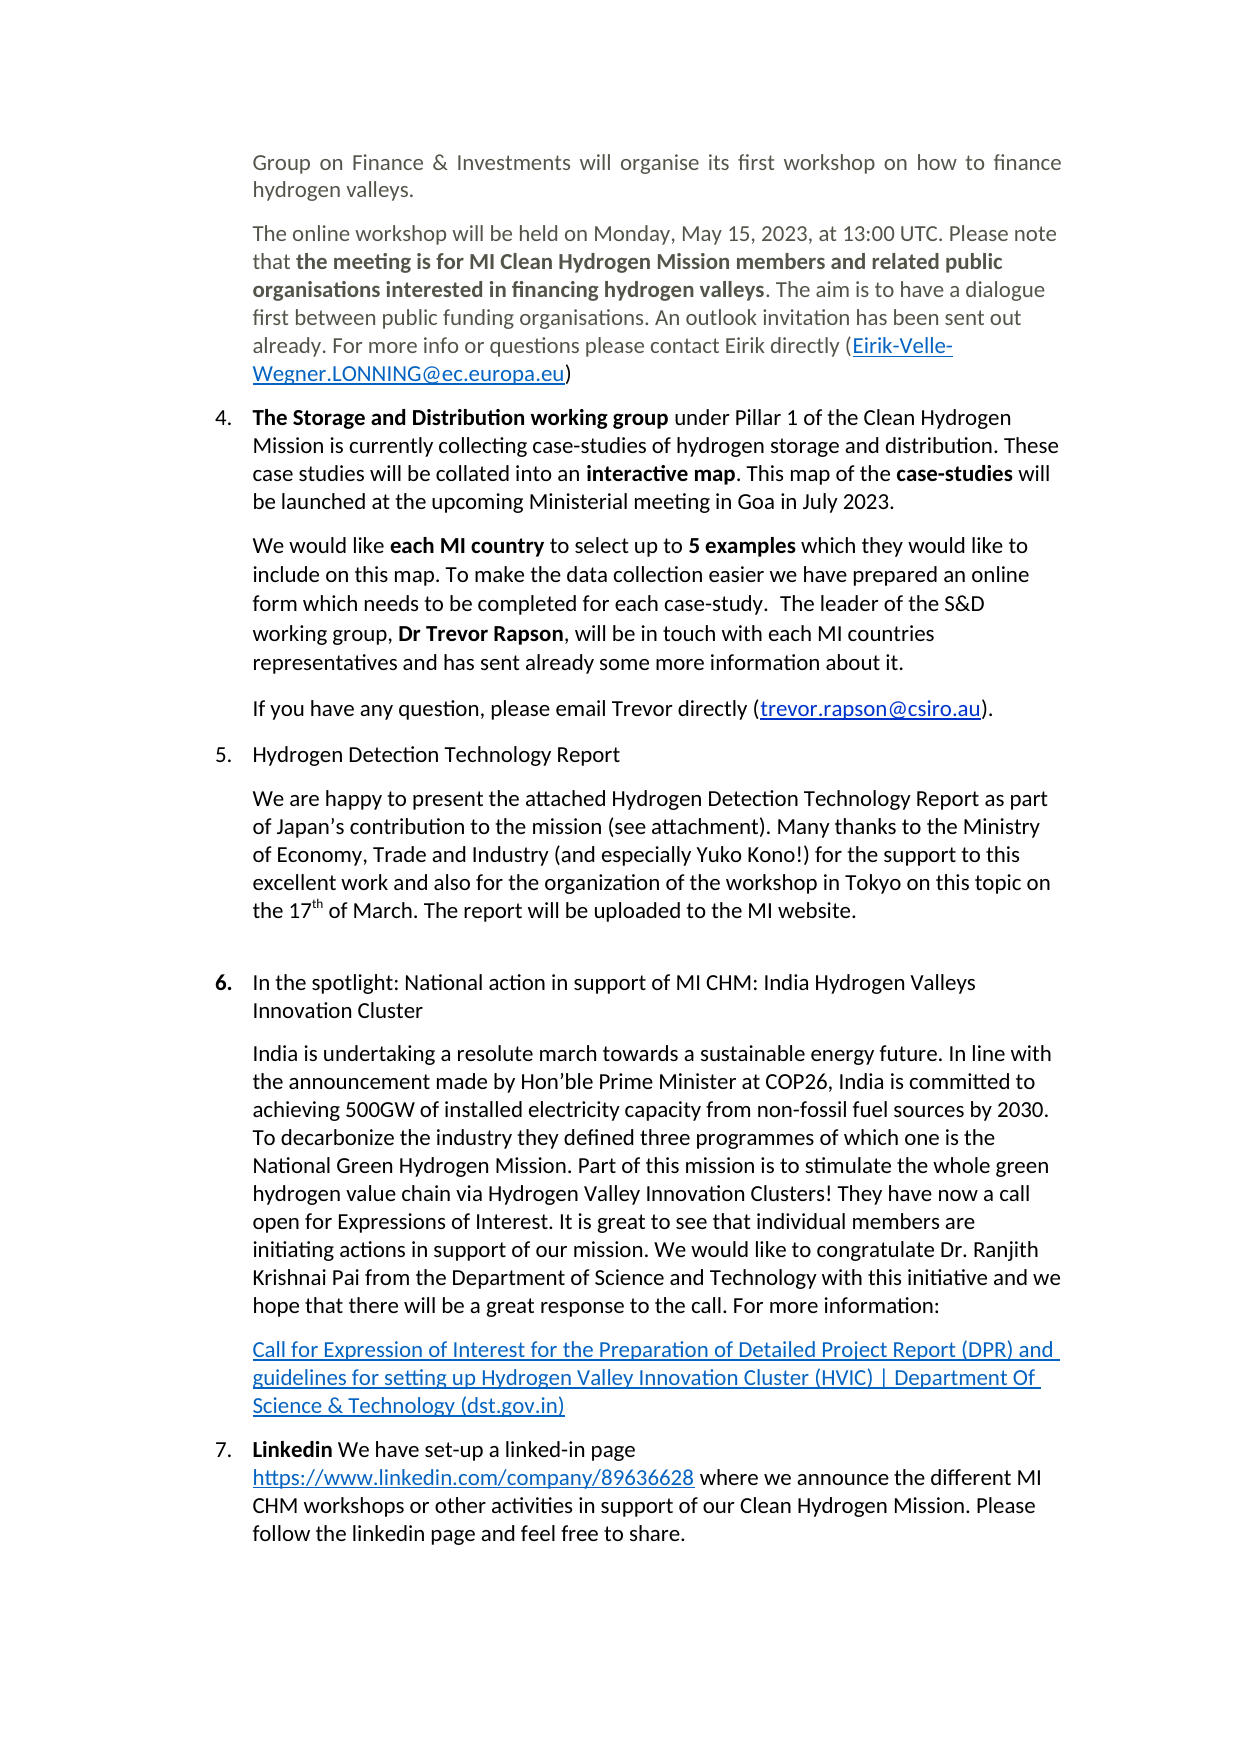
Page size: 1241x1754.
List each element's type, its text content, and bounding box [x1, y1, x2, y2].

text The online workshop will be held on Monday, May 15, 2023, at 13:00 UTC. Please note that the meeting is for MI Clean Hydrogen Mission members and related public organisations interested in financing hydrogen valleys. The aim is to have a dialogue first between public funding organisations. An outlook invitation has been sent out already. For more info or questions please contact Eirik directly (Eirik-Velle-Wegner.LONNING@ec.europa.eu) [252, 219, 1063, 387]
list In the spotlight: National action in support of MI CHM: India Hydrogen Valleys Innovation Cluster [215, 968, 1063, 1024]
text We would like each MI country to select up to 5 examples which they would like to include on this map. To make the data collection easier we have prepared an online form which needs to be completed for each case-study. The leader of the S&D working group, Dr Trevor Rapson, will be in touch with each MI countries representatives and has sent already some more information about it. [252, 531, 1063, 676]
list The Storage and Distribution working group under Pillar 1 of the Clean Hydrogen Mission is currently collecting case-studies of hydrogen storage and distribution. These case studies will be collated into an interactive map. This map of the case-studies will be launched at the upcoming Ministerial meeting in Goa in July 2023. [215, 403, 1063, 515]
text India is undertaking a resolute march towards a sustainable energy future. In line with the announcement made by Hon’ble Prime Minister at COP26, India is committed to achieving 500GW of installed electricity capacity from non-fossil fuel sources by 2030. To decarbonize the industry they defined three programmes of which one is the National Green Hydrogen Mission. Part of this mission is to stimulate the whole green hydrogen value chain via Hydrogen Valley Innovation Clusters! They have now a call open for Expressions of Interest. It is great to see that individual members are initiating actions in support of our mission. We would like to congratulate Dr. Ranjith Krishnai Pai from the Department of Science and Technology with this initiative and we hope that there will be a great response to the call. For more information: [252, 1039, 1063, 1319]
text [252, 148, 1063, 204]
list Hydrogen Detection Technology Report [215, 740, 1063, 768]
text Call for Expression of Interest for the Preparation of Detailed Project Report (DPR) and guidelines for setting up Hydrogen Valley Innovation Cluster (HVIC) | Department Of Science & Technology (dst.gov.in) [252, 1335, 1063, 1419]
list Linkedin We have set-up a linked-in page https://www.linkedin.com/company/89636628 where we announce the different MI CHM workshops or other activities in support of our Clean Hydrogen Mission. Please follow the linkedin page and feel free to share. [215, 1435, 1063, 1547]
text We are happy to present the attached Hydrogen Detection Technology Report as part of Japan’s contribution to the mission (see attachment). Many thanks to the Ministry of Economy, Trade and Industry (and especially Yuko Kono!) for the support to this excellent work and also for the organization of the workshop in Tokyo on this topic on the 17th of March. The report will be uploaded to the MI website. [252, 784, 1063, 924]
text If you have any question, please email Trevor directly (trevor.rapson@csiro.au). [252, 694, 1063, 722]
